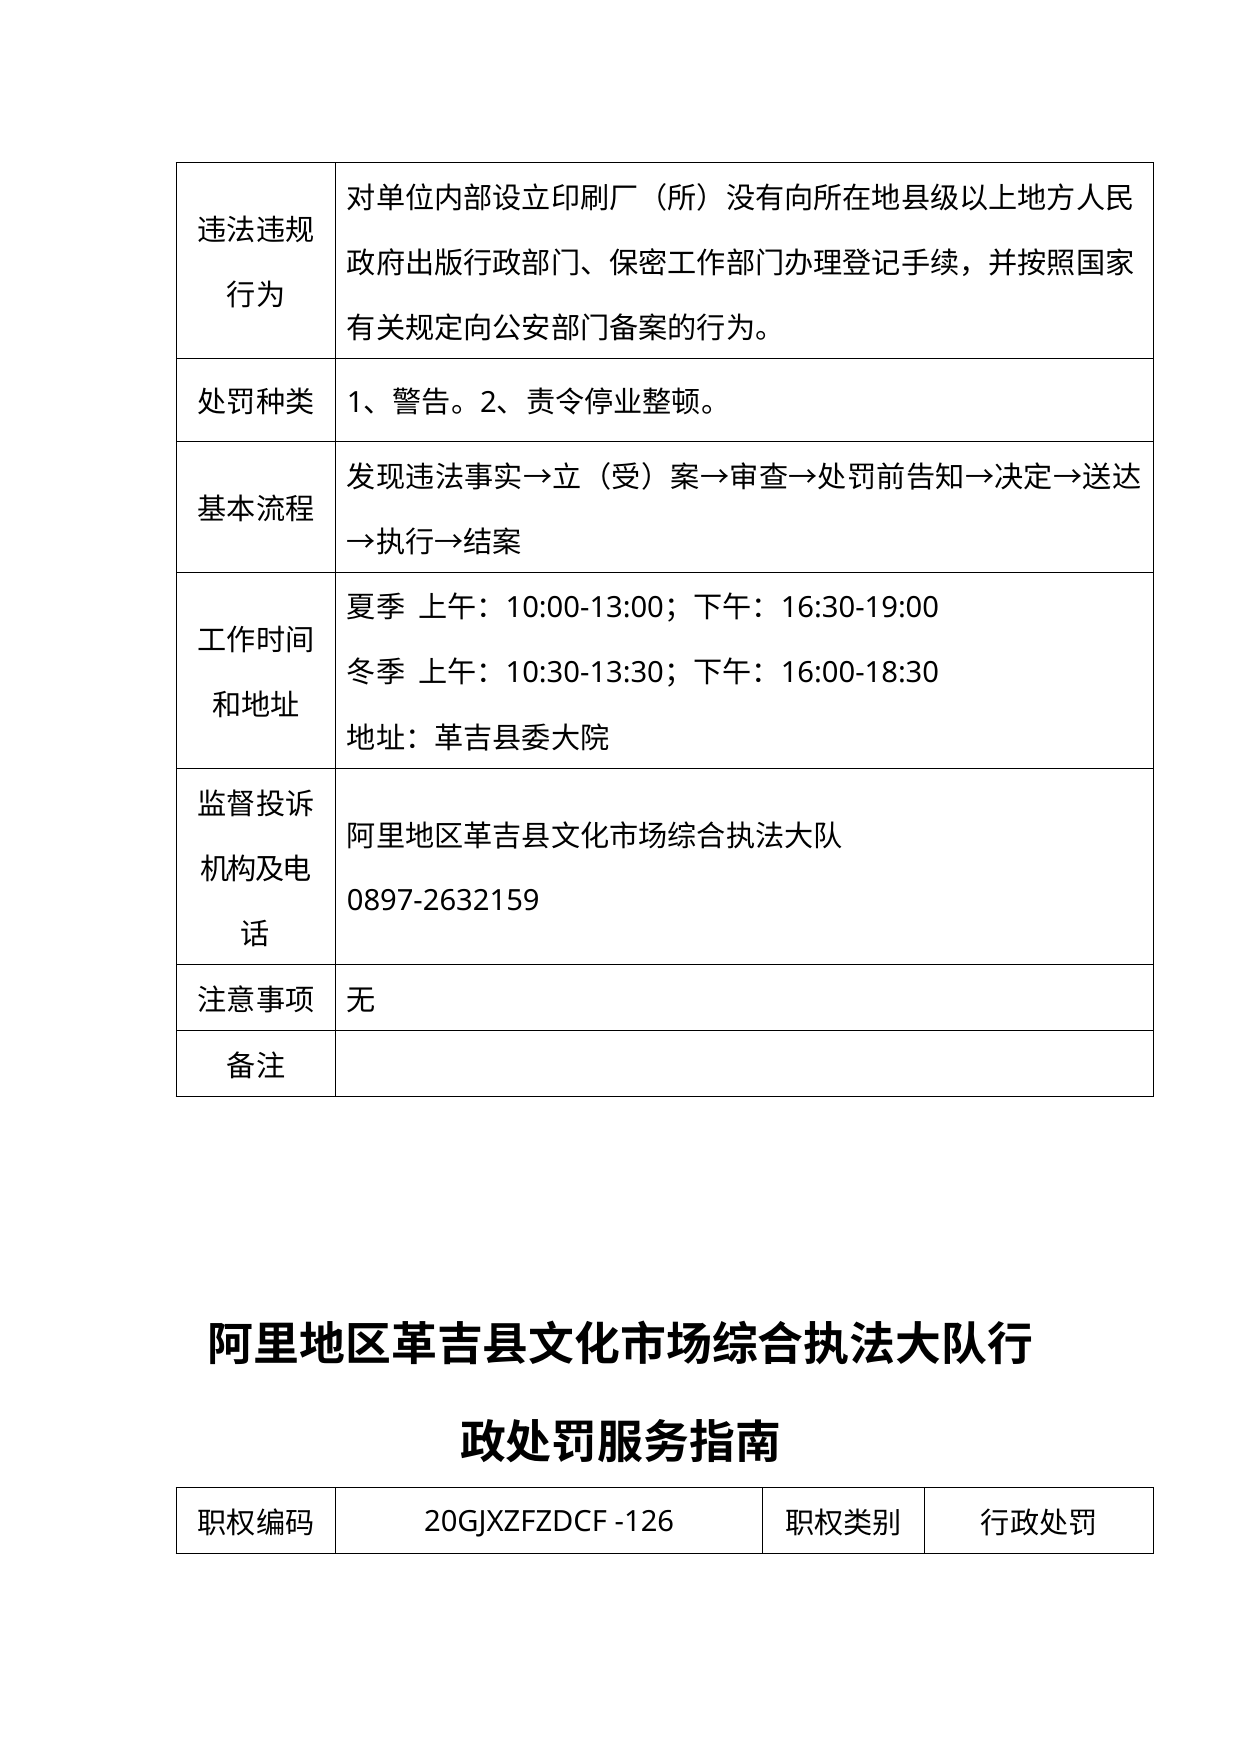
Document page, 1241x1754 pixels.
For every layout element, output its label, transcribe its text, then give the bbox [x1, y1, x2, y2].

text 阿里地区革吉县文化市场综合执法大队行政处罚服务指南 [187, 1292, 1053, 1487]
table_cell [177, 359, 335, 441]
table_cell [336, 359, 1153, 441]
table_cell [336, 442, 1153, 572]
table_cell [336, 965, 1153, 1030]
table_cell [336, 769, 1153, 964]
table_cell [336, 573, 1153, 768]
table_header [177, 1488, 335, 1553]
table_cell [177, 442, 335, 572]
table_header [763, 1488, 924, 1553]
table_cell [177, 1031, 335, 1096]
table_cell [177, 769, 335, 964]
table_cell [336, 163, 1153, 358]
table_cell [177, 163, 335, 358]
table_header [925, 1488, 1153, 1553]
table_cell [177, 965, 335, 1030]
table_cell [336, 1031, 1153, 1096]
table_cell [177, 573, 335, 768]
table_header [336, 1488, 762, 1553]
